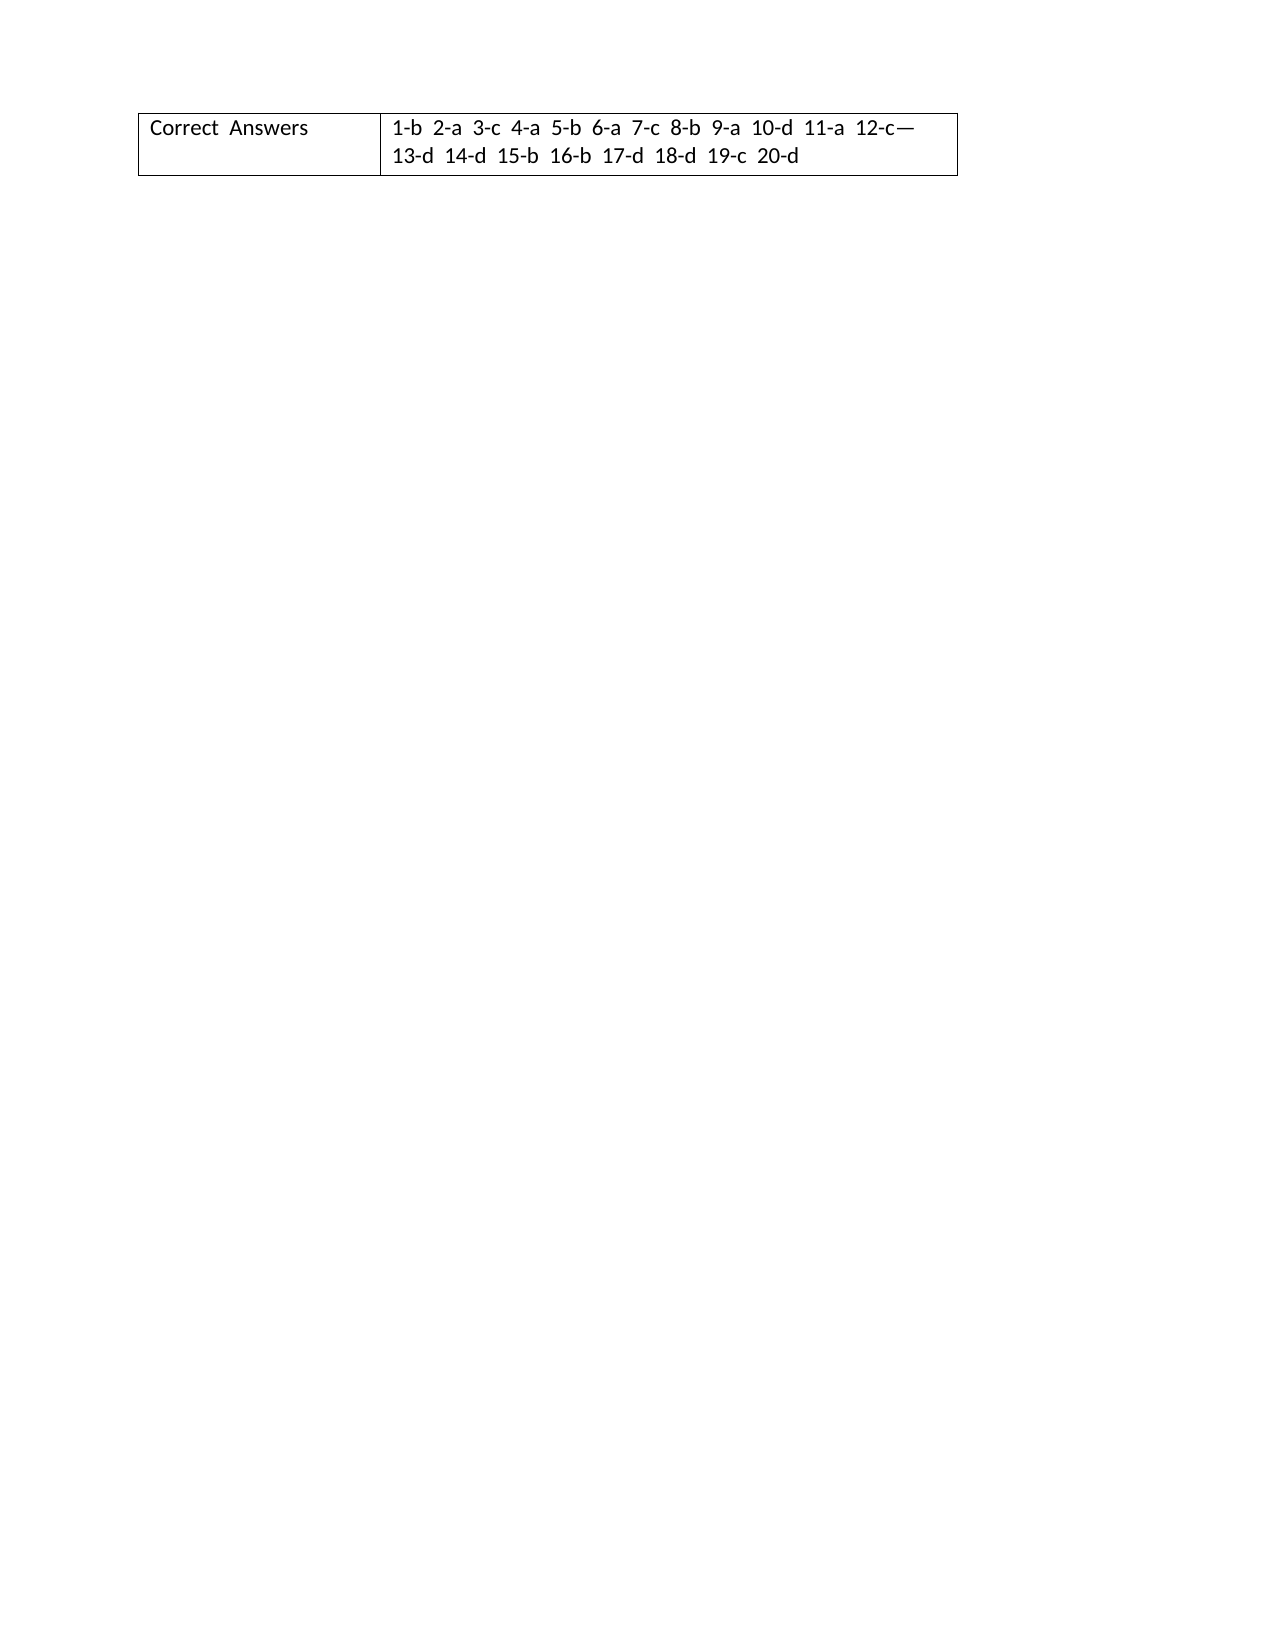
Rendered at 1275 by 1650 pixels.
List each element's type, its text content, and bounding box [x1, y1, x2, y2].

table_header 1-b 2-a 3-c 4-a 5-b 6-a 7-c 8-b 9-a 10-d 11-a 12-c—13-d 14-d 15-b 16-b 17-d 18-d 19-c 20-d [381, 114, 957, 175]
table_header Correct Answers [139, 114, 380, 175]
